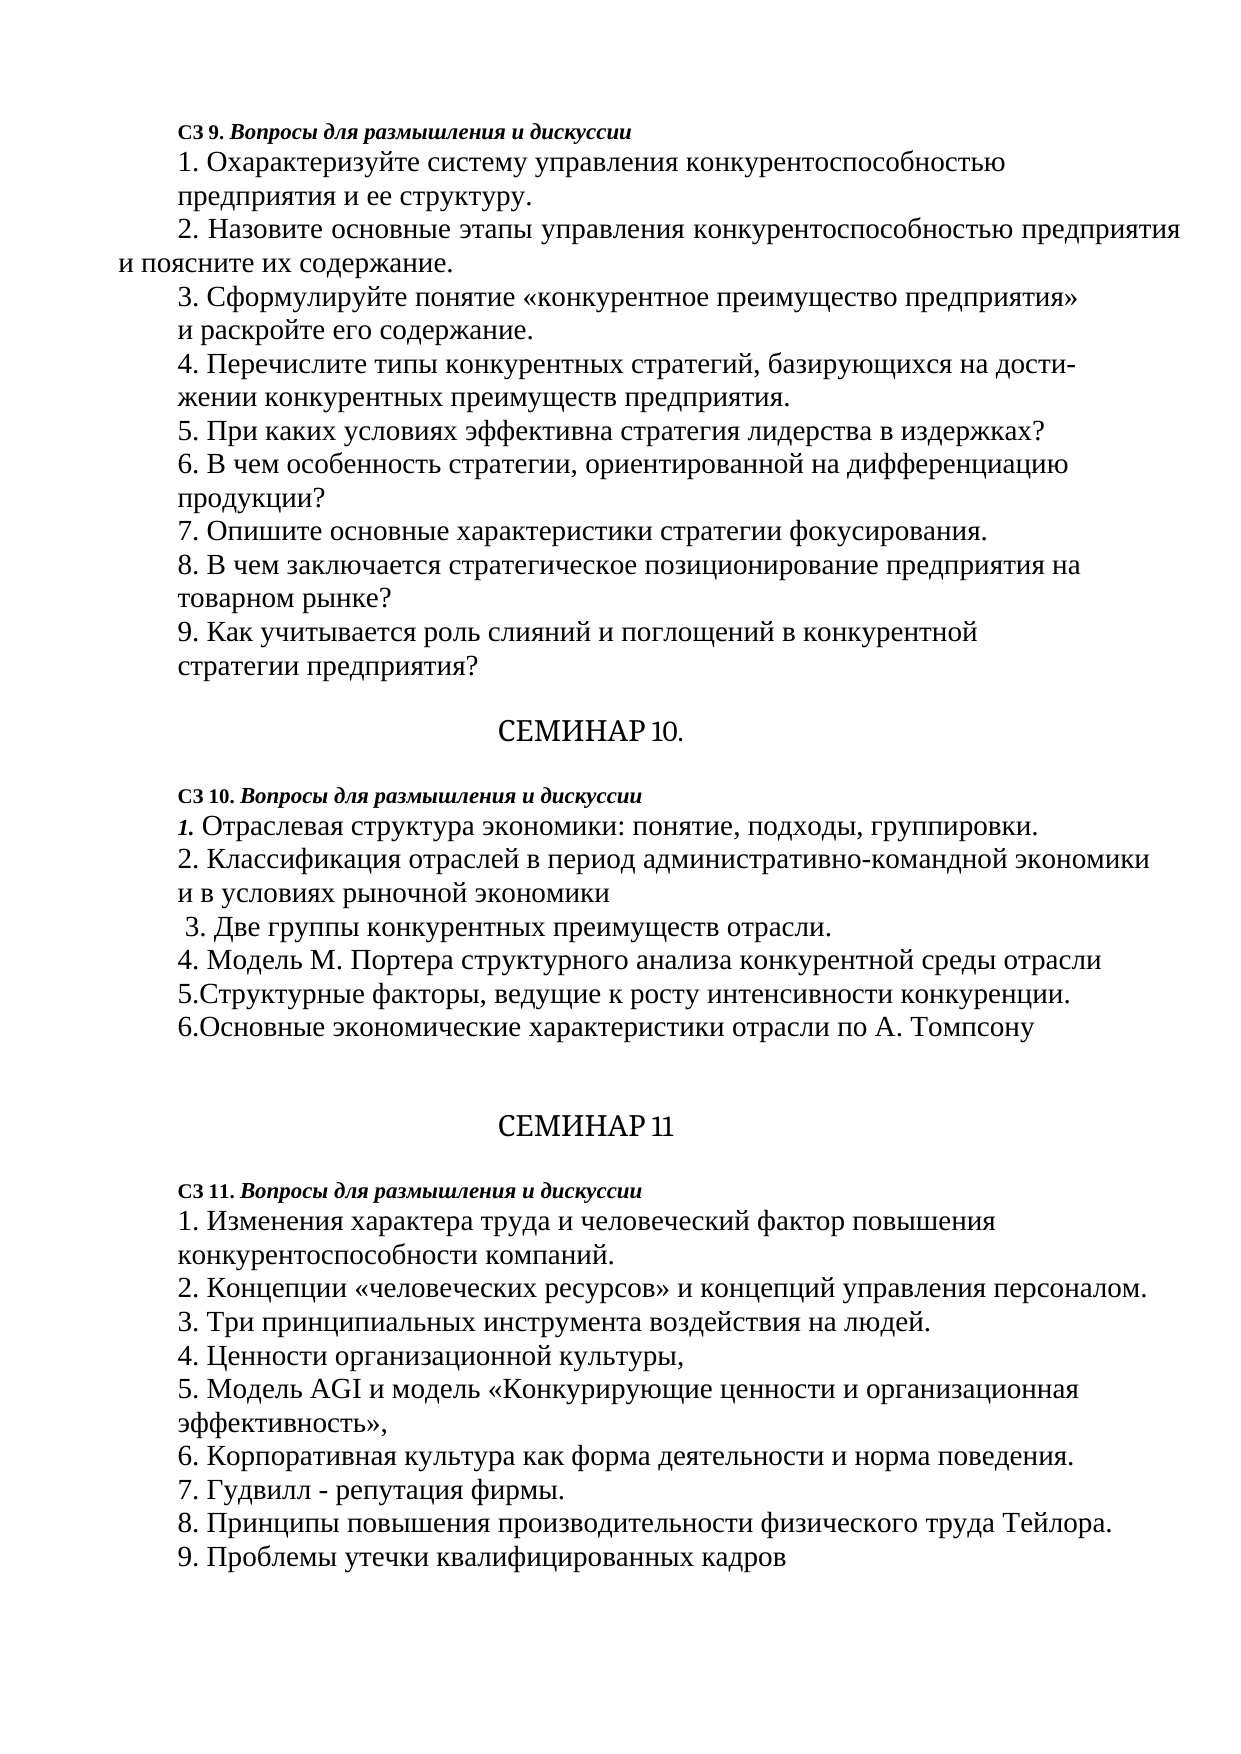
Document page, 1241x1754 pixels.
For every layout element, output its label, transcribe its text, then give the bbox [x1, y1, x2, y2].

text 6. В чем особенность стратегии, ориентированной на дифференциацию [118, 446, 1181, 480]
text 3. Три принципиальных инструмента воздействия на людей. [177, 1304, 1152, 1338]
text 3. Две группы конкурентных преимуществ отрасли. [177, 909, 1152, 942]
text 4. Ценности организационной культуры, [177, 1338, 1152, 1371]
text 6. Корпоративная культура как форма деятельности и норма поведения. [177, 1438, 1152, 1472]
text 5. При каких условиях эффективна стратегия лидерства в издержках? [118, 413, 1181, 446]
text и раскройте его содержание. [118, 312, 1181, 346]
text 5.Структурные факторы, ведущие к росту интенсивности конкуренции. [177, 976, 1181, 1009]
text 4. Перечислите типы конкурентных стратегий, базирующихся на дости- [118, 346, 1181, 379]
text СЗ 10. Вопросы для размышления и дискуссии [177, 782, 1152, 808]
text СЗ 11. Вопросы для размышления и дискуссии [177, 1177, 1152, 1203]
text 3. Сформулируйте понятие «конкурентное преимущество предприятия» [118, 279, 1181, 312]
text СЗ 9. Вопросы для размышления и дискуссии [177, 118, 1152, 144]
text 1. Изменения характера труда и человеческий фактор повышения конкурентоспособности компаний. [177, 1203, 1152, 1271]
text 1. Охарактеризуйте систему управления конкурентоспособностью [118, 144, 1181, 178]
text СЕМИНАР 11 [177, 1110, 1152, 1143]
text 2. Классификация отраслей в период административно-командной экономики и в условиях рыночной экономики [177, 842, 1152, 909]
text 4. Модель М. Портера структурного анализа конкурентной среды отрасли [177, 942, 1181, 976]
text СЕМИНАР 10. [177, 715, 1152, 748]
text 7. Опишите основные характеристики стратегии фокусирования. [118, 513, 1181, 547]
text предприятия и ее структуру. [118, 178, 1181, 212]
text стратегии предприятия? [118, 648, 1181, 681]
text 9. Как учитывается роль слияний и поглощений в конкурентной [118, 614, 1181, 648]
text 8. В чем заключается стратегическое позиционирование предприятия на [118, 547, 1181, 581]
text 8. Принципы повышения производительности физического труда Тейлора. [177, 1505, 1152, 1539]
text 2. Назовите основные этапы управления конкурентоспособностью предприятия и поясните их содержание. [118, 212, 1181, 279]
text 5. Модель AGI и модель «Конкурирующие ценности и организационная эффективность», [177, 1371, 1152, 1438]
text 6.Основные экономические характеристики отрасли по А. Томпсону [177, 1009, 1181, 1043]
text 7. Гудвилл - репутация фирмы. [177, 1472, 1152, 1505]
text 2. Концепции «человеческих ресурсов» и концепций управления персоналом. [177, 1271, 1152, 1304]
text продукции? [118, 480, 1181, 513]
text жении конкурентных преимуществ предприятия. [118, 379, 1181, 413]
text 9. Проблемы утечки квалифицированных кадров [177, 1539, 1152, 1572]
text товарном рынке? [118, 581, 1181, 614]
text 1. Отраслевая структура экономики: понятие, подходы, группировки. [177, 808, 1152, 842]
